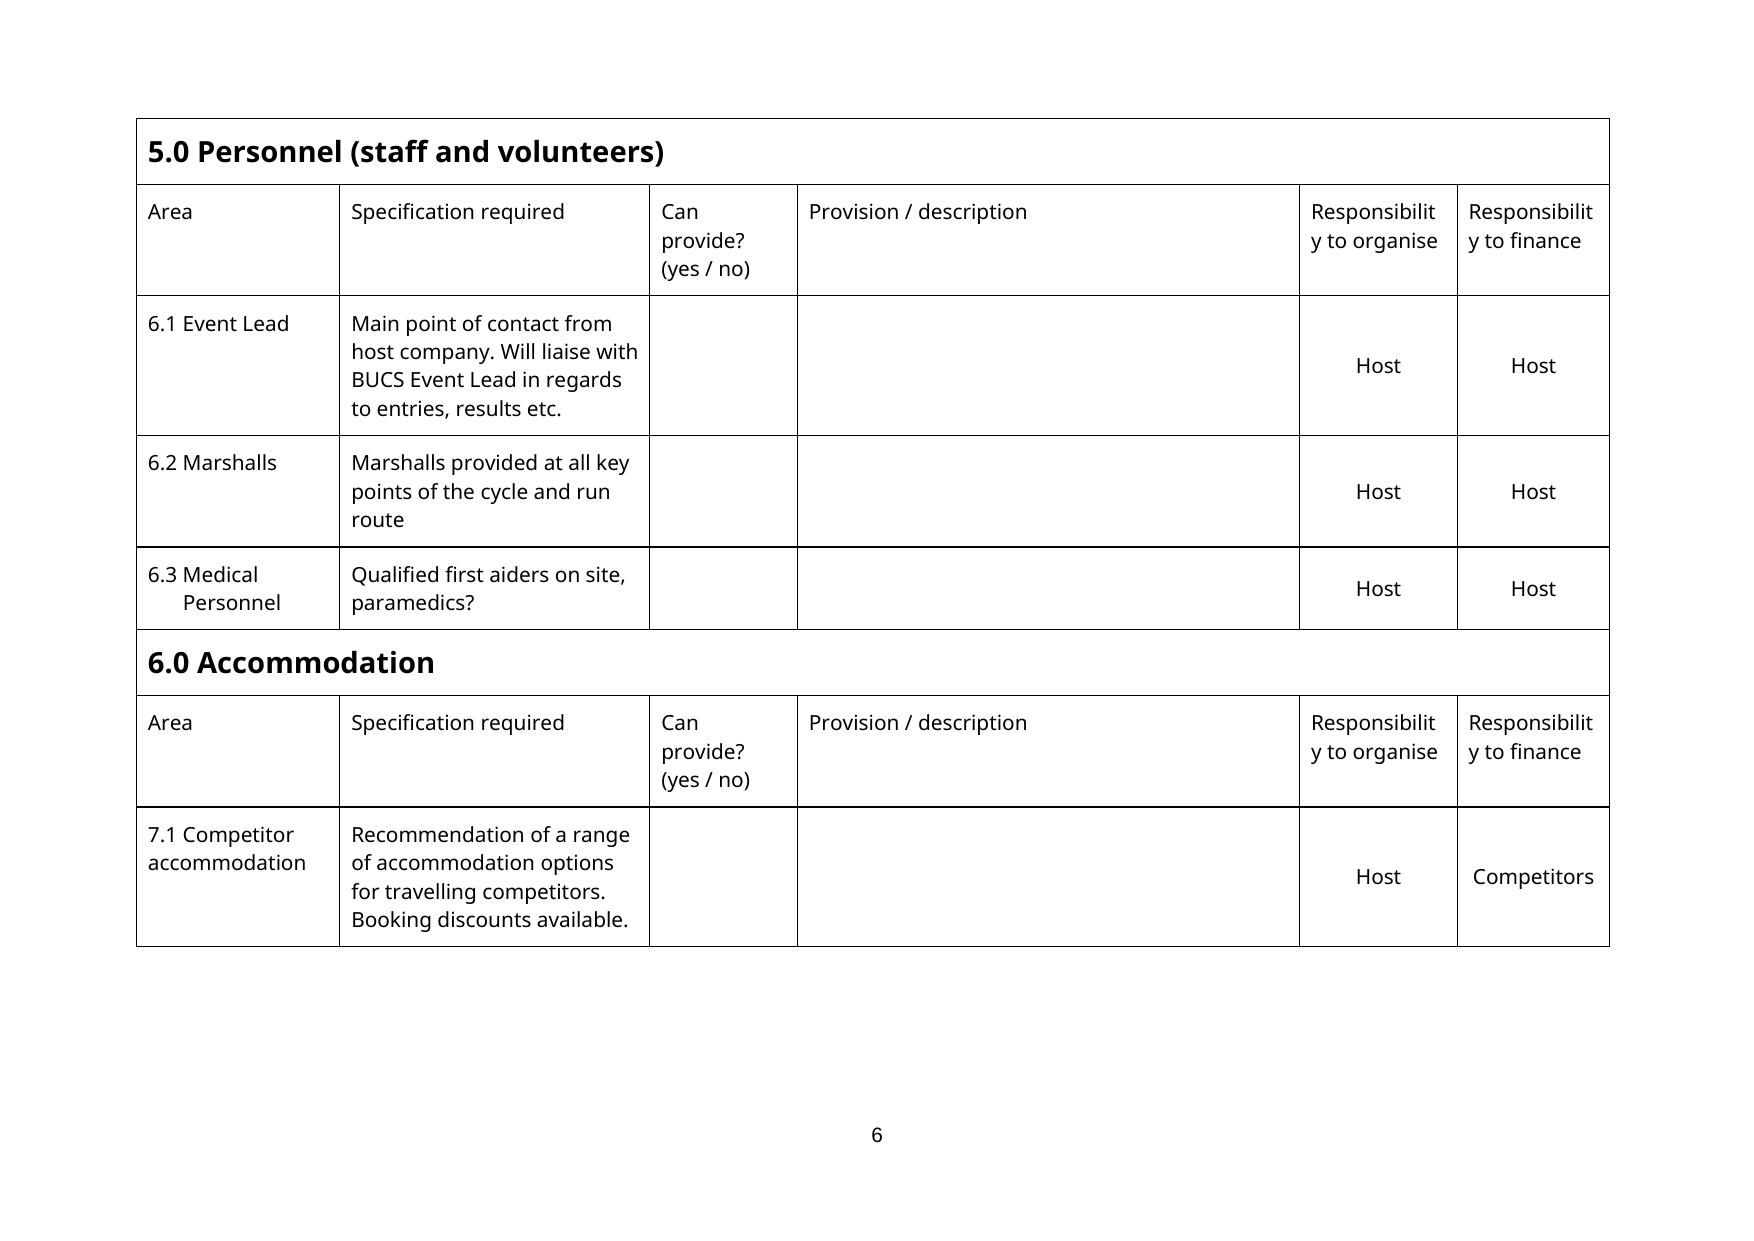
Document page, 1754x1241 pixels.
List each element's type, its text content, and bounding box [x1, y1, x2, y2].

table_cell Responsibility to finance [1458, 696, 1609, 806]
table_cell Marshalls provided at all key points of the cycle and run route [340, 436, 649, 546]
table_cell Host [1300, 548, 1457, 629]
table_cell 6.3 Medical Personnel [137, 548, 339, 629]
table_cell 6.2 Marshalls [137, 436, 339, 546]
table_cell 7.1 Competitor accommodation [137, 808, 339, 946]
table_cell 6.0 Accommodation [137, 630, 1609, 695]
table_cell [798, 436, 1299, 546]
table_cell Responsibility to organise [1300, 696, 1457, 806]
table_cell Recommendation of a range of accommodation options for travelling competitors. Booking discounts available. [340, 808, 649, 946]
table_cell Host [1458, 548, 1609, 629]
table_cell [650, 296, 797, 435]
table_cell Host [1300, 436, 1457, 546]
table_cell Can provide? (yes / no) [650, 185, 797, 295]
table_cell Host [1300, 296, 1457, 435]
table_cell Provision / description [798, 185, 1299, 295]
table_cell [650, 808, 797, 946]
table_cell Qualified first aiders on site, paramedics? [340, 548, 649, 629]
table_cell Area [137, 185, 339, 295]
table_cell [650, 548, 797, 629]
table_cell Provision / description [798, 696, 1299, 806]
table_cell [650, 436, 797, 546]
table_cell [798, 808, 1299, 946]
table_cell Specification required [340, 696, 649, 806]
table_cell 6.1 Event Lead [137, 296, 339, 435]
table_cell [798, 296, 1299, 435]
table_cell Competitors [1458, 808, 1609, 946]
table_header 5.0 Personnel (staff and volunteers) [137, 119, 1609, 184]
table_cell [798, 548, 1299, 629]
table_cell Can provide? (yes / no) [650, 696, 797, 806]
table_cell Responsibility to finance [1458, 185, 1609, 295]
table_cell Host [1300, 808, 1457, 946]
table_cell Host [1458, 436, 1609, 546]
table_cell Specification required [340, 185, 649, 295]
table_cell Host [1458, 296, 1609, 435]
table_cell Main point of contact from host company. Will liaise with BUCS Event Lead in regards to entries, results etc. [340, 296, 649, 435]
table_cell Area [137, 696, 339, 806]
table_cell Responsibility to organise [1300, 185, 1457, 295]
